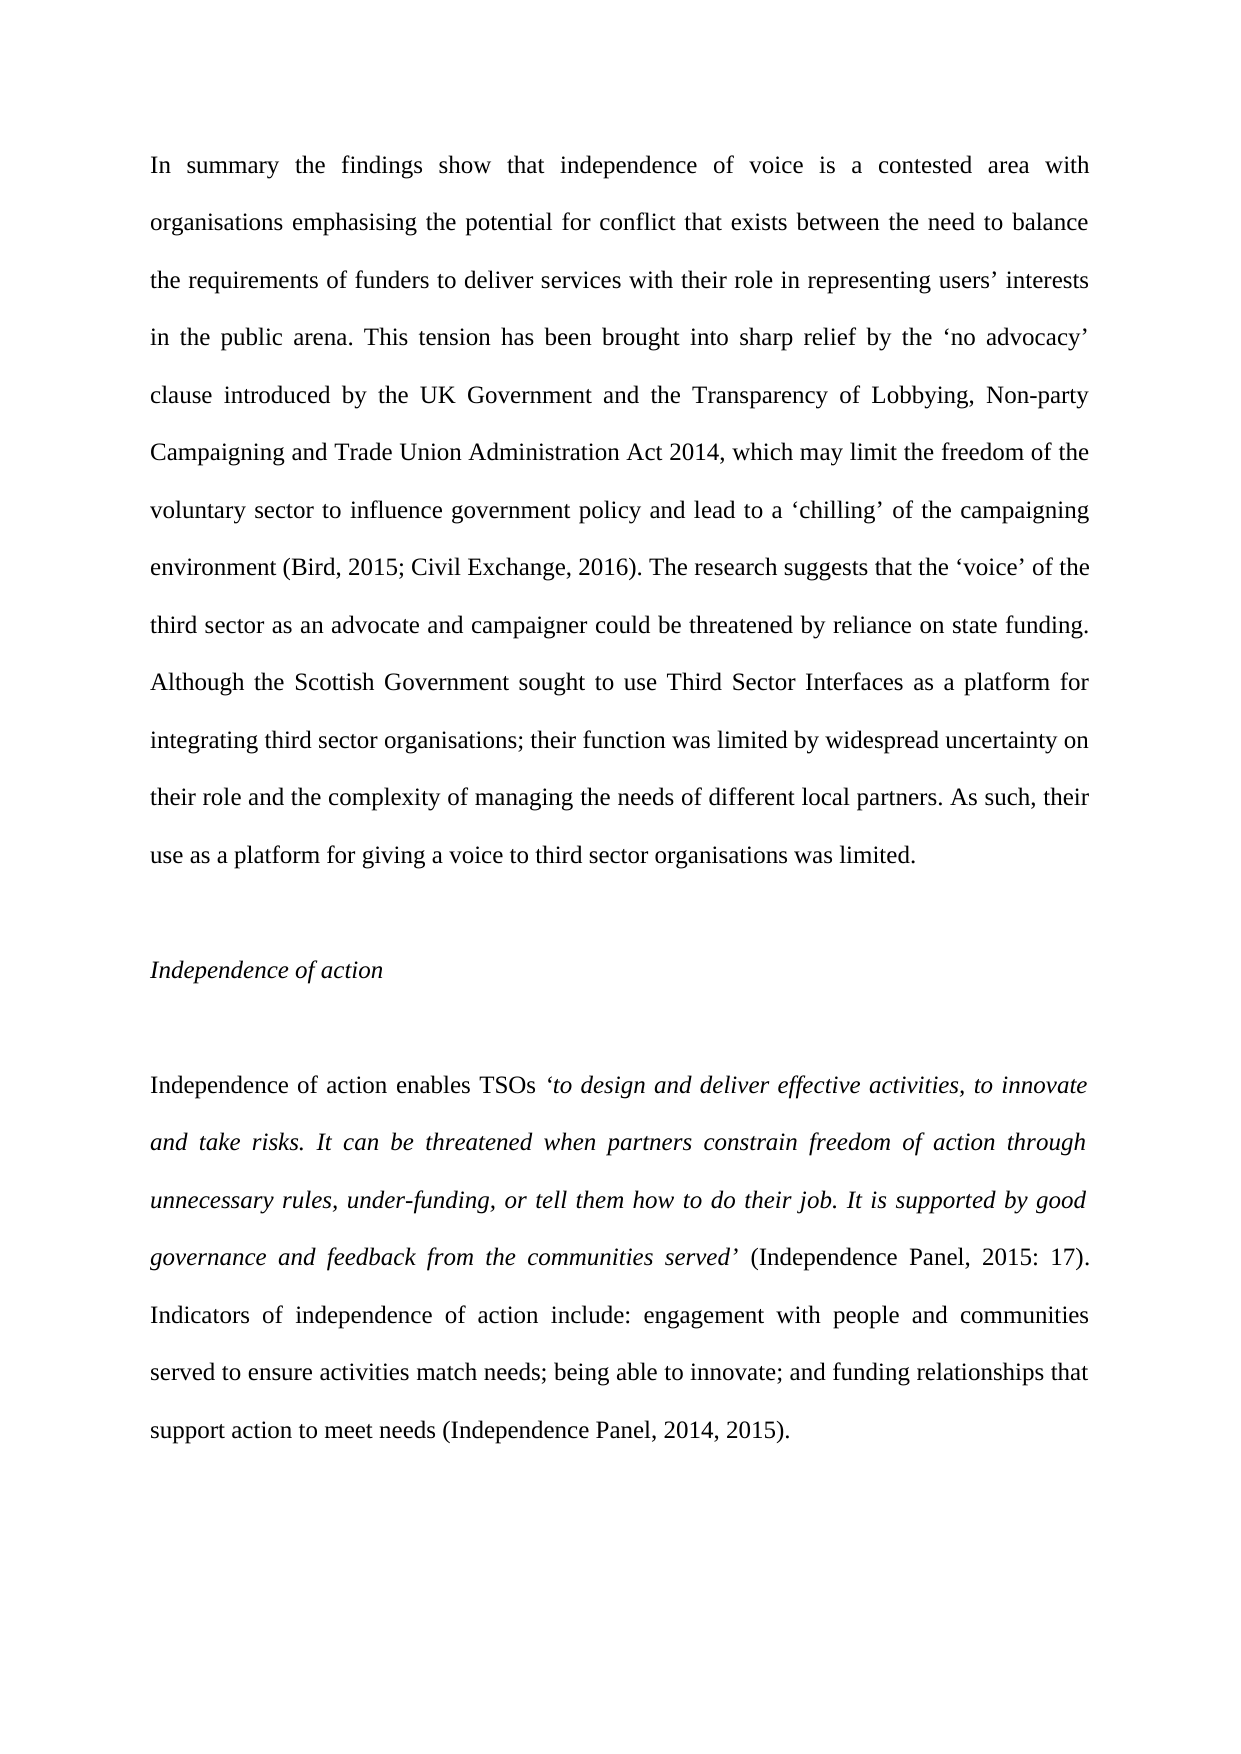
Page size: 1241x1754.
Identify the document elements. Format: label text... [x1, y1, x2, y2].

text In summary the findings show that independence of voice is a contested area with organisations emphasising the potential for conflict that exists between the need to balance the requirements of funders to deliver services with their role in representing users’ interests in the public arena. This tension has been brought into sharp relief by the ‘no advocacy’ clause introduced by the UK Government and the Transparency of Lobbying, Non-party Campaigning and Trade Union Administration Act 2014, which may limit the freedom of the voluntary sector to influence government policy and lead to a ‘chilling’ of the campaigning environment (Bird, 2015; Civil Exchange, 2016). The research suggests that the ‘voice’ of the third sector as an advocate and campaigner could be threatened by reliance on state funding. Although the Scottish Government sought to use Third Sector Interfaces as a platform for integrating third sector organisations; their function was limited by widespread uncertainty on their role and the complexity of managing the needs of different local partners. As such, their use as a platform for giving a voice to third sector organisations was limited. [150, 150, 1090, 869]
text Independence of action [150, 955, 1090, 984]
text Independence of action enables TSOs ‘to design and deliver effective activities, to innovate and take risks. It can be threatened when partners constrain freedom of action through unnecessary rules, under-funding, or tell them how to do their job. It is supported by good governance and feedback from the communities served’ (Independence Panel, 2015: 17). Indicators of independence of action include: engagement with people and communities served to ensure activities match needs; being able to innovate; and funding relationships that support action to meet needs (Independence Panel, 2014, 2015). [150, 1070, 1090, 1444]
